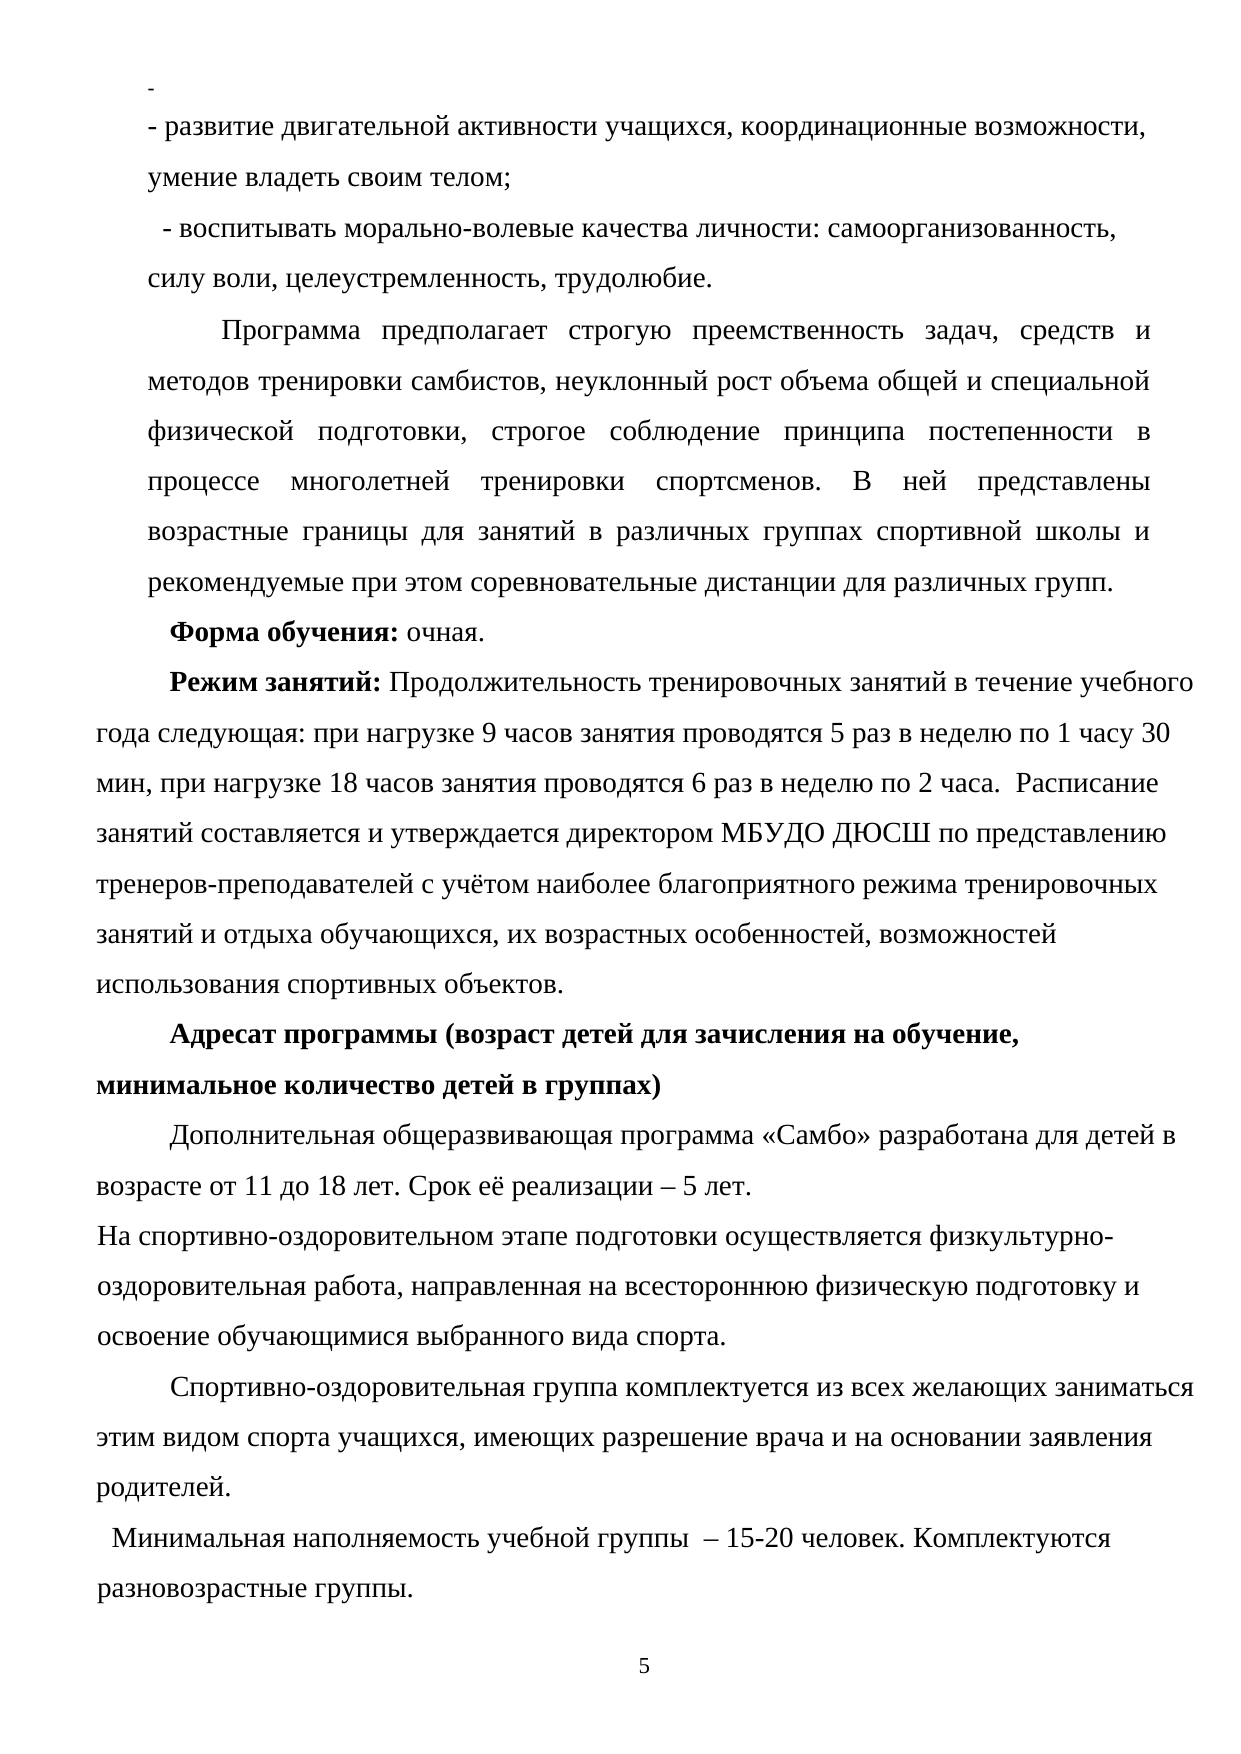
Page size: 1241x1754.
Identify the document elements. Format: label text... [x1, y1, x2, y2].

text Режим занятий: Продолжительность тренировочных занятий в течение учебного года следующая: при нагрузке 9 часов занятия проводятся 5 раз в неделю по 1 часу 30 мин, при нагрузке 18 часов занятия проводятся 6 раз в неделю по 2 часа. Расписание занятий составляется и утверждается директором МБУДО ДЮСШ по представлению тренеров-преподавателей с учётом наиболее благоприятного режима тренировочных занятий и отдыха обучающихся, их возрастных особенностей, возможностей использования спортивных объектов. [96, 664, 1206, 1000]
text Программа предполагает строгую преемственность задач, средств и методов тренировки самбистов, неуклонный рост объема общей и специальной физической подготовки, строгое соблюдение принципа постепенности в процессе многолетней тренировки спортсменов. В ней представлены возрастные границы для занятий в различных группах спортивной школы и рекомендуемые при этом соревновательные дистанции для различных групп. [147, 312, 1151, 597]
text Дополнительная общеразвивающая программа «Самбо» разработана для детей в возрасте от 11 до 18 лет. Срок её реализации – 5 лет. [96, 1117, 1206, 1201]
text Форма обучения: очная. [96, 614, 1206, 648]
list - воспитывать морально-волевые качества личности: самоорганизованность, силу воли, целеустремленность, трудолюбие. [147, 210, 1151, 294]
text На спортивно-оздоровительном этапе подготовки осуществляется физкультурно-оздоровительная работа, направленная на всестороннюю физическую подготовку и освоение обучающимися выбранного вида спорта. [97, 1218, 1206, 1352]
text Адресат программы (возраст детей для зачисления на обучение, минимальное количество детей в группах) [96, 1017, 1206, 1101]
text Минимальная наполняемость учебной группы – 15-20 человек. Комплектуются разновозрастные группы. [97, 1520, 1206, 1604]
text Спортивно-оздоровительная группа комплектуется из всех желающих заниматься этим видом спорта учащихся, имеющих разрешение врача и на основании заявления родителей. [96, 1369, 1206, 1503]
list - развитие двигательной активности учащихся, координационные возможности, умение владеть своим телом; [147, 108, 1151, 192]
